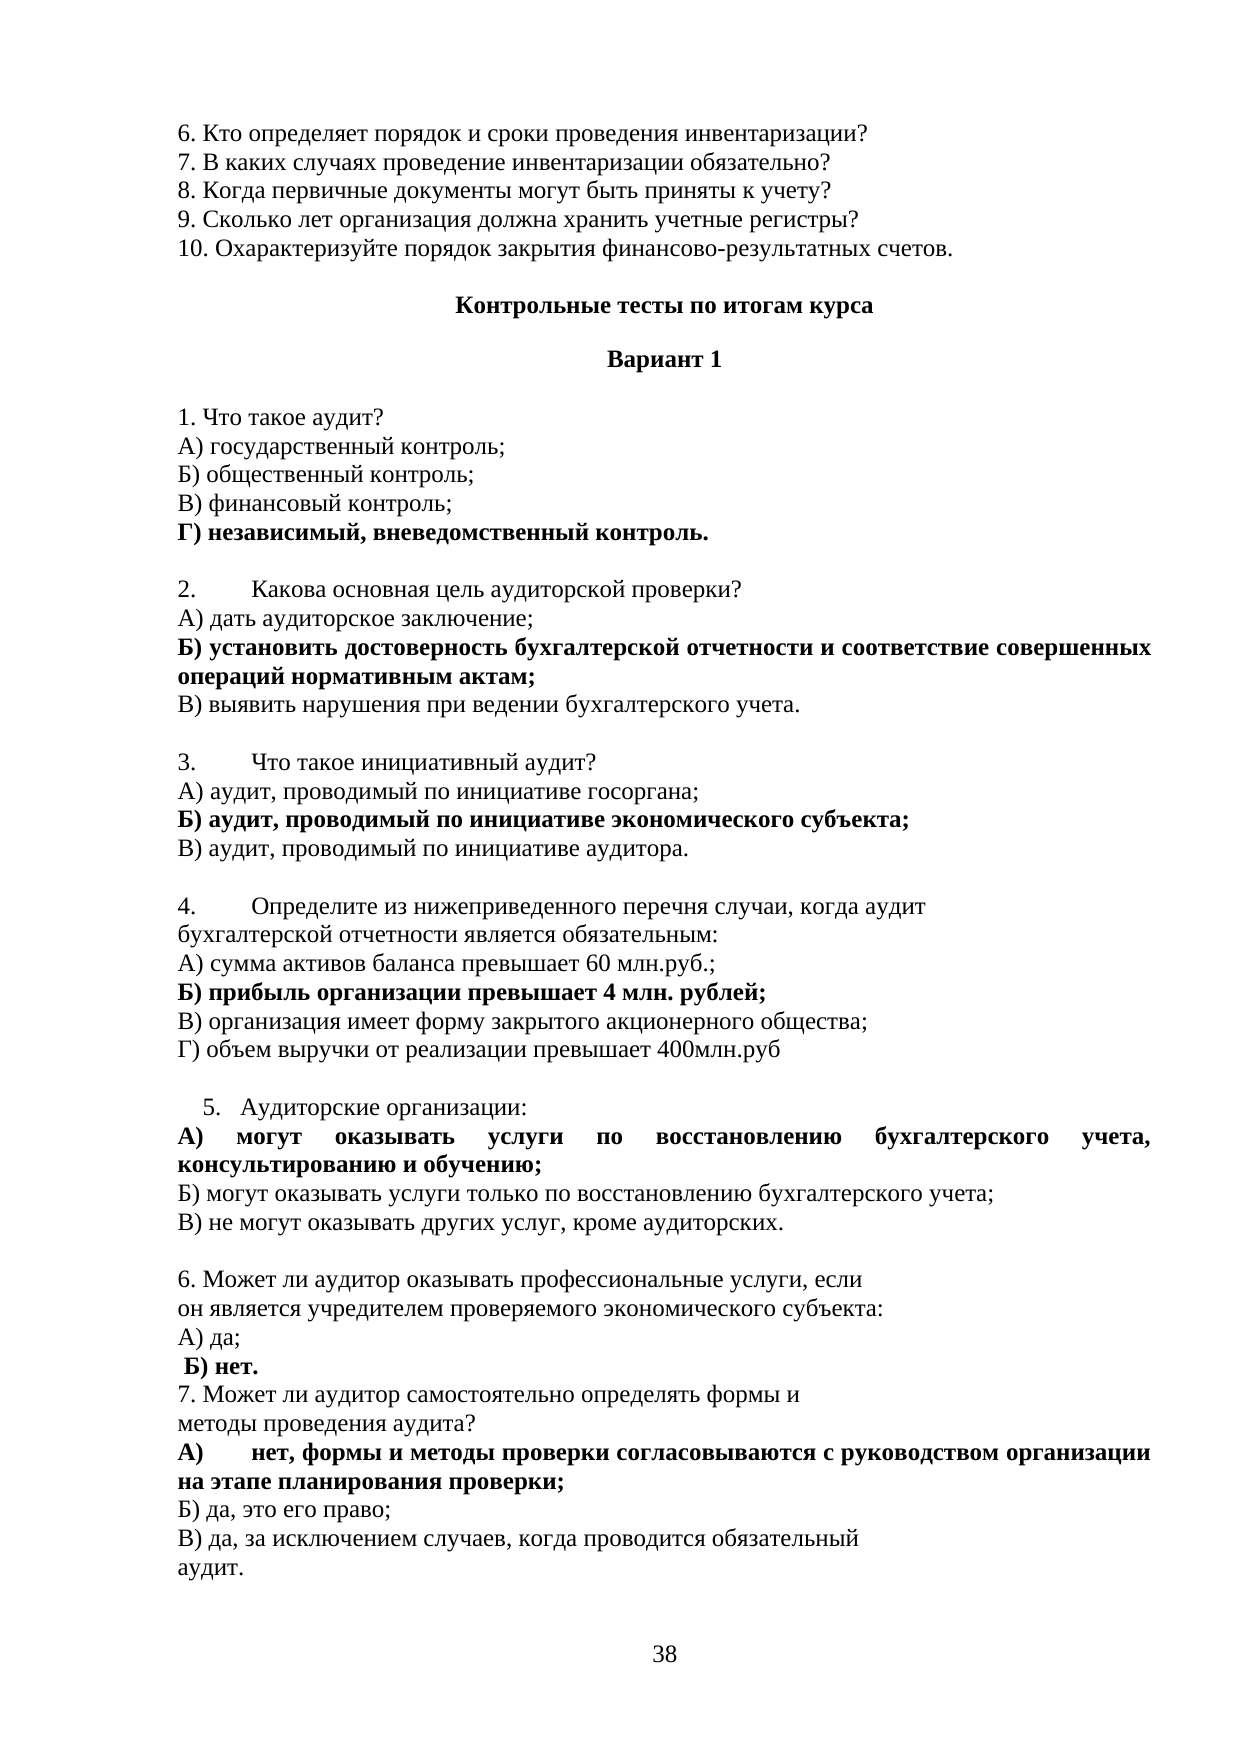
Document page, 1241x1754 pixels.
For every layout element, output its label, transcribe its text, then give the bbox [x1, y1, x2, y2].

text Б) общественный контроль; [177, 459, 1152, 488]
text 2. Какова основная цель аудиторской проверки? [177, 574, 1152, 603]
text 5. Аудиторские организации: [177, 1092, 1152, 1121]
text B) да, за исключением случаев, когда проводится обязательный [177, 1523, 1152, 1552]
text Б) установить достоверность бухгалтерской отчетности и соответствие совершенных операций нормативным актам; [177, 632, 1152, 689]
text 3. Что такое инициативный аудит? [177, 747, 1152, 776]
text 10. Охарактеризуйте порядок закрытия финансово-результатных счетов. [177, 233, 1152, 262]
text Г) объем выручки от реализации превышает 400млн.руб [177, 1034, 1152, 1063]
text аудит. [177, 1552, 1152, 1581]
text А) могут оказывать услуги по восстановлению бухгалтерского учета, консультированию и обучению; [177, 1121, 1152, 1178]
text A) нет, формы и методы проверки согласовываются с руководством организации на этапе планирования проверки; [177, 1437, 1152, 1494]
text А) государственный контроль; [177, 431, 1152, 459]
text A) сумма активов баланса превышает 60 млн.руб.; [177, 948, 1152, 977]
text Б) аудит, проводимый по инициативе экономического субъекта; [177, 804, 1152, 833]
text 6. Кто определяет порядок и сроки проведения инвентаризации? [177, 118, 1152, 147]
text Вариант 1 [177, 344, 1152, 373]
text B) выявить нарушения при ведении бухгалтерского учета. [177, 689, 1152, 718]
text Б) да, это его право; [177, 1494, 1152, 1523]
text он является учредителем проверяемого экономического субъекта: [177, 1293, 1152, 1322]
text Контрольные тесты по итогам курса [177, 291, 1152, 319]
text методы проведения аудита? [177, 1408, 1152, 1437]
text В) финансовый контроль; [177, 488, 1152, 517]
text 8. Когда первичные документы могут быть приняты к учету? [177, 176, 1152, 204]
text A) аудит, проводимый по инициативе госоргана; [177, 776, 1152, 804]
text В) не могут оказывать других услуг, кроме аудиторских. [177, 1207, 1152, 1236]
text бухгалтерской отчетности является обязательным: [177, 919, 1152, 948]
text Б) нет. [177, 1351, 1152, 1379]
text 7. В каких случаях проведение инвентаризации обязательно? [177, 147, 1152, 176]
text B) аудит, проводимый по инициативе аудитора. [177, 833, 1152, 862]
text Г) независимый, вневедомственный контроль. [177, 517, 1152, 546]
text Б) прибыль организации превышает 4 млн. рублей; [177, 977, 1152, 1006]
text A) дать аудиторское заключение; [177, 603, 1152, 632]
text 1. Что такое аудит? [177, 402, 1152, 431]
text А) да; [177, 1322, 1152, 1351]
text 4. Определите из нижеприведенного перечня случаи, когда аудит [177, 891, 1152, 919]
text B) организация имеет форму закрытого акционерного общества; [177, 1006, 1152, 1034]
text 6. Может ли аудитор оказывать профессиональные услуги, если [177, 1264, 1152, 1293]
text Б) могут оказывать услуги только по восстановлению бухгалтерского учета; [177, 1178, 1152, 1207]
text 7. Может ли аудитор самостоятельно определять формы и [177, 1379, 1152, 1408]
text 9. Сколько лет организация должна хранить учетные регистры? [177, 204, 1152, 233]
